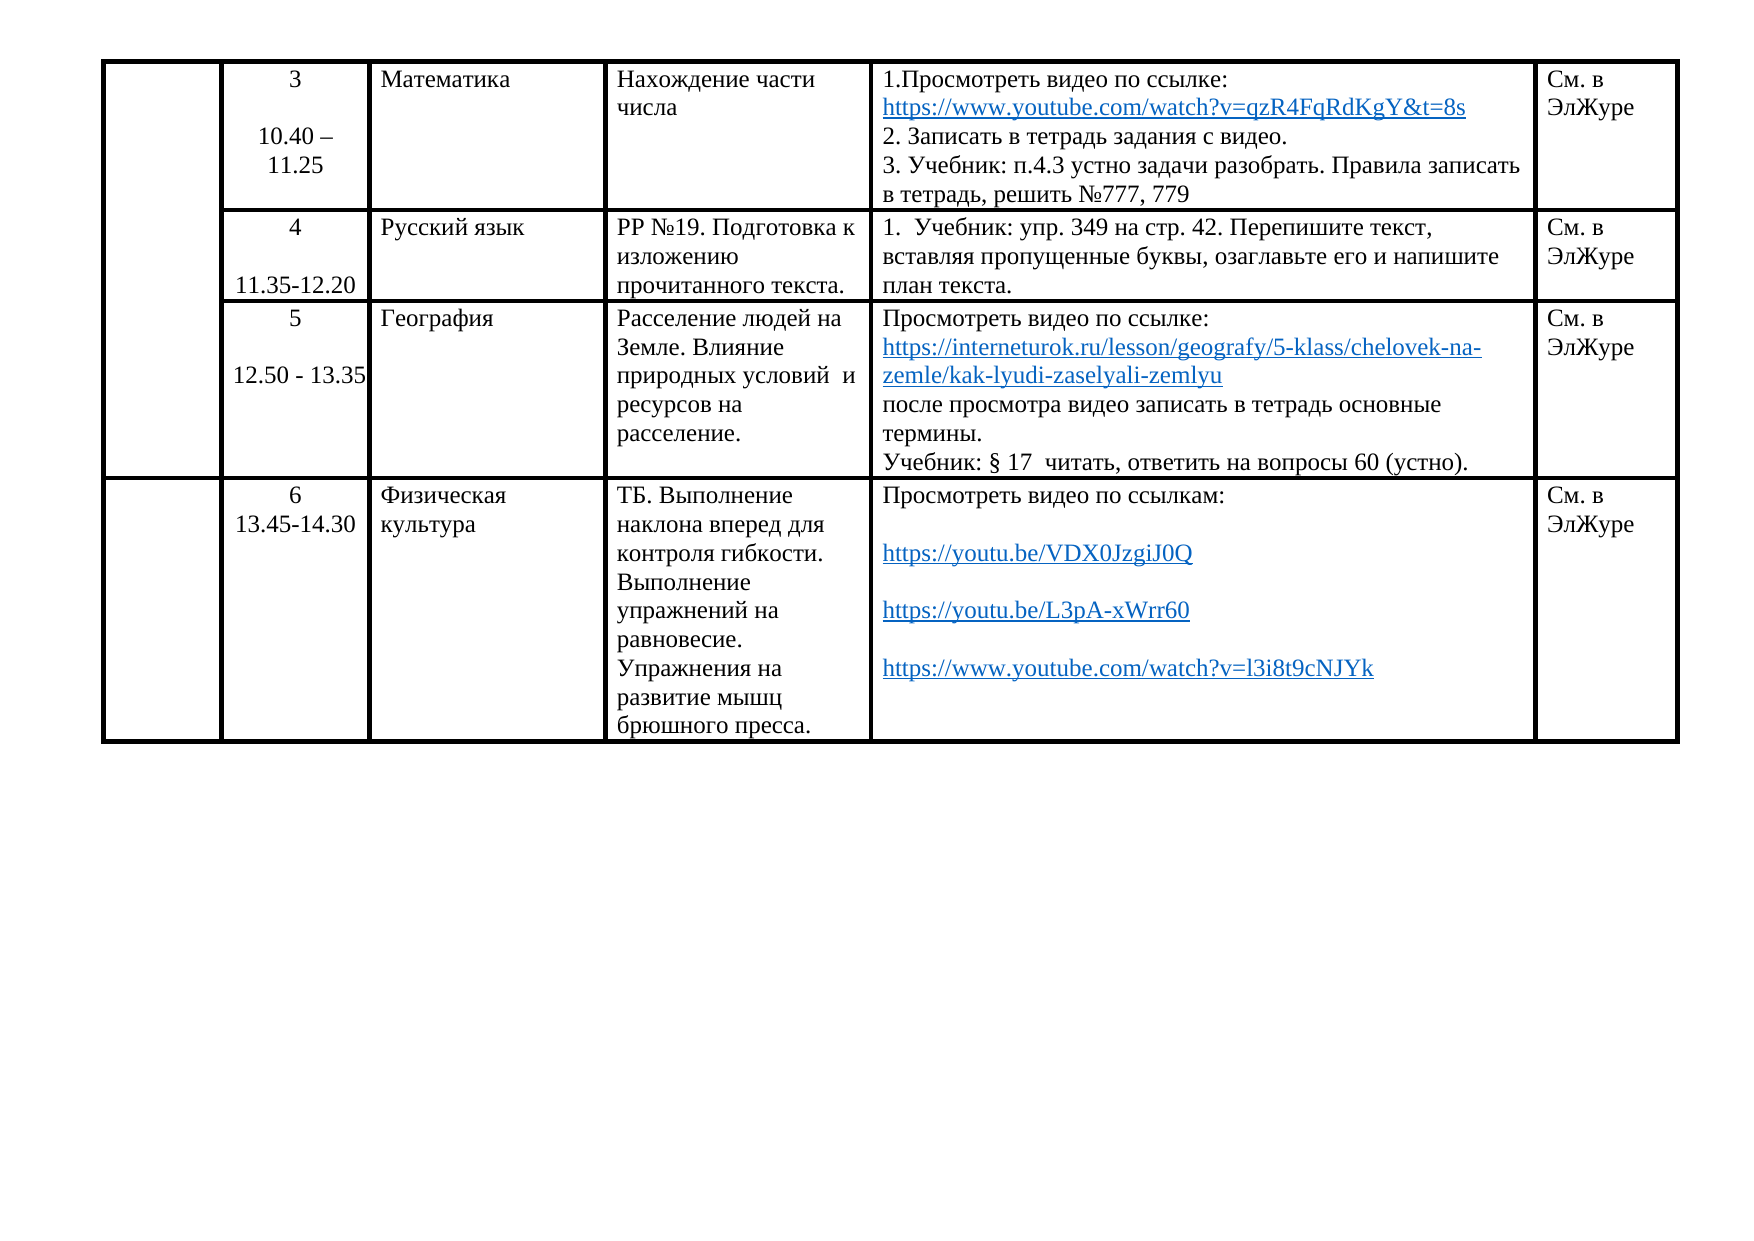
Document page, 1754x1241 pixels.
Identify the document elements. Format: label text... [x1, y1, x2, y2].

table_cell 4 11.35-12.20 [224, 212, 367, 298]
table_cell ТБ. Выполнение наклона вперед для контроля гибкости. Выполнение упражнений на равновесие. Упражнения на развитие мышц брюшного пресса. [608, 480, 869, 739]
table_cell 1. Учебник: упр. 349 на стр. 42. Перепишите текст, вставляя пропущенные буквы, озаглавьте его и напишите план текста. [873, 212, 1533, 298]
table_cell РР №19. Подготовка к изложению прочитанного текста. [608, 212, 869, 298]
table_cell Просмотреть видео по ссылкам: https://youtu.be/VDX0JzgiJ0Q https://youtu.be/L3pA-xWrr60 https://www.youtube.com/watch?v=l3i8t9cNJYk [873, 480, 1533, 739]
table_cell См. в ЭлЖуре [1538, 64, 1675, 207]
table_cell См. в ЭлЖуре [1538, 212, 1675, 298]
table_cell См. в ЭлЖуре [1538, 303, 1675, 476]
table_cell [106, 480, 219, 739]
table_cell См. в ЭлЖуре [1538, 480, 1675, 739]
table_cell Математика [372, 64, 603, 207]
table_cell 5 12.50 - 13.35 [224, 303, 367, 476]
table_cell 1.Просмотреть видео по ссылке: https://www.youtube.com/watch?v=qzR4FqRdKgY&t=8s 2. Записать в тетрадь задания с видео. 3. Учебник: п.4.3 устно задачи разобрать. Правила записать в тетрадь, решить №777, 779 [873, 64, 1533, 207]
table_cell 3 10.40 – 11.25 [224, 64, 367, 207]
table_cell Просмотреть видео по ссылке: https://interneturok.ru/lesson/geografy/5-klass/chelovek-na-zemle/kak-lyudi-zaselyali-zemlyu после просмотра видео записать в тетрадь основные термины. Учебник: § 17 читать, ответить на вопросы 60 (устно). [873, 303, 1533, 476]
table_cell Физическая культура [372, 480, 603, 739]
table_cell Русский язык [372, 212, 603, 298]
table_cell Расселение людей на Земле. Влияние природных условий и ресурсов на расселение. [608, 303, 869, 476]
table_cell География [372, 303, 603, 476]
table_cell 6 13.45-14.30 [224, 480, 367, 739]
table_cell Нахождение части числа [608, 64, 869, 207]
